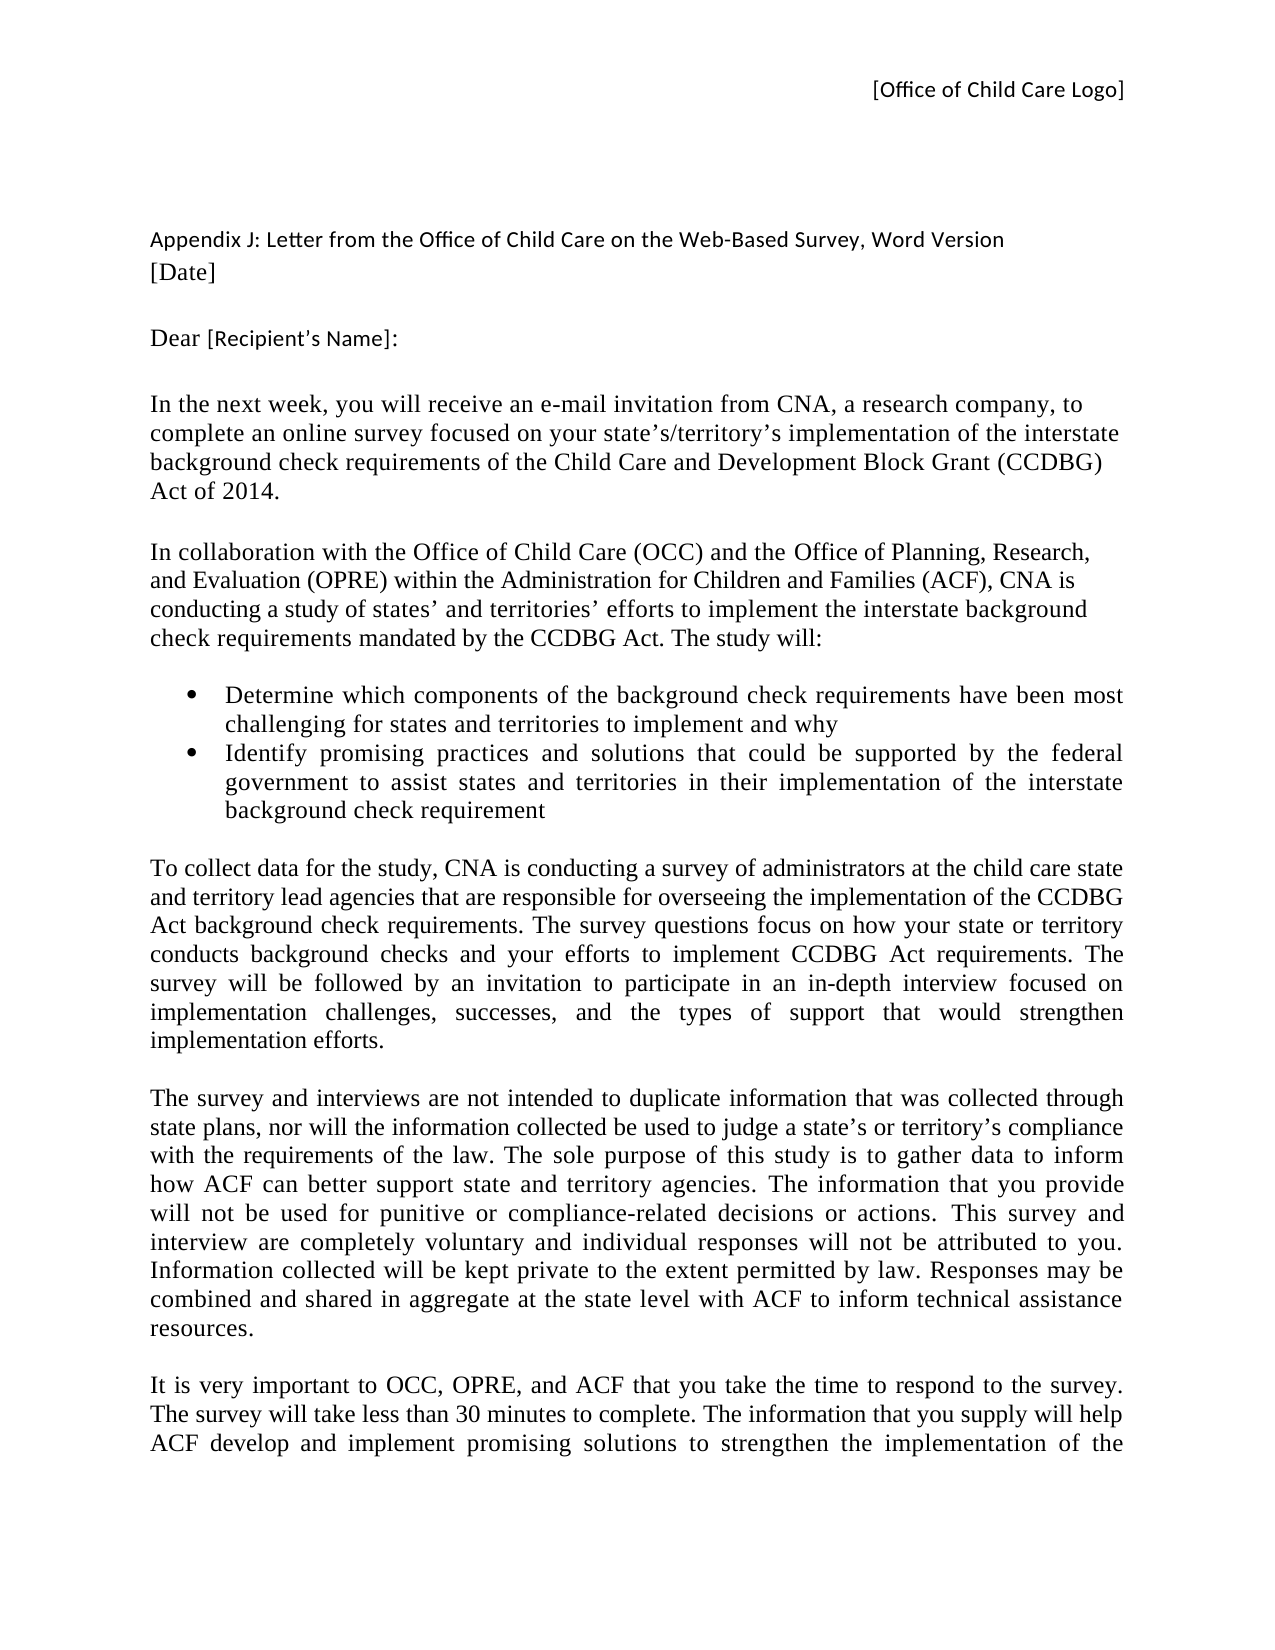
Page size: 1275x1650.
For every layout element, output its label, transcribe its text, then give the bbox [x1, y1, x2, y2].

text In the next week, you will receive an e-mail invitation from CNA, a research company, to complete an online survey focused on your state’s/territory’s implementation of the interstate background check requirements of the Child Care and Development Block Grant (CCDBG) Act of 2014. [150, 389, 1125, 504]
text The survey and interviews are not intended to duplicate information that was collected through state plans, nor will the information collected be used to judge a state’s or territory’s compliance with the requirements of the law. The sole purpose of this study is to gather data to inform how ACF can better support state and territory agencies. The information that you provide will not be used for punitive or compliance-related decisions or actions. This survey and interview are completely voluntary and individual responses will not be attributed to you. Information collected will be kept private to the extent permitted by law. Responses may be combined and shared in aggregate at the state level with ACF to inform technical assistance resources. [150, 1083, 1125, 1342]
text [150, 1371, 1125, 1457]
text Dear : [150, 323, 1125, 352]
text To collect data for the study, CNA is conducting a survey of administrators at the child care state and territory lead agencies that are responsible for overseeing the implementation of the CCDBG Act background check requirements. The survey questions focus on how your state or territory conducts background checks and your efforts to implement CCDBG Act requirements. The survey will be followed by an invitation to participate in an in-depth interview focused on implementation challenges, successes, and the types of support that would strengthen implementation efforts. [150, 853, 1125, 1054]
list Identify promising practices and solutions that could be supported by the federal government to assist states and territories in their implementation of the interstate background check requirement [187, 738, 1125, 824]
text In collaboration with the Office of Child Care (OCC) and the Office of Planning, Research, and Evaluation (OPRE) within the Administration for Children and Families (ACF), CNA is conducting a study of states’ and territories’ efforts to implement the interstate background check requirements mandated by the CCDBG Act. The study will: [150, 537, 1125, 652]
list Determine which components of the background check requirements have been most challenging for states and territories to implement and why [187, 681, 1125, 738]
text [Date] [150, 257, 1125, 286]
